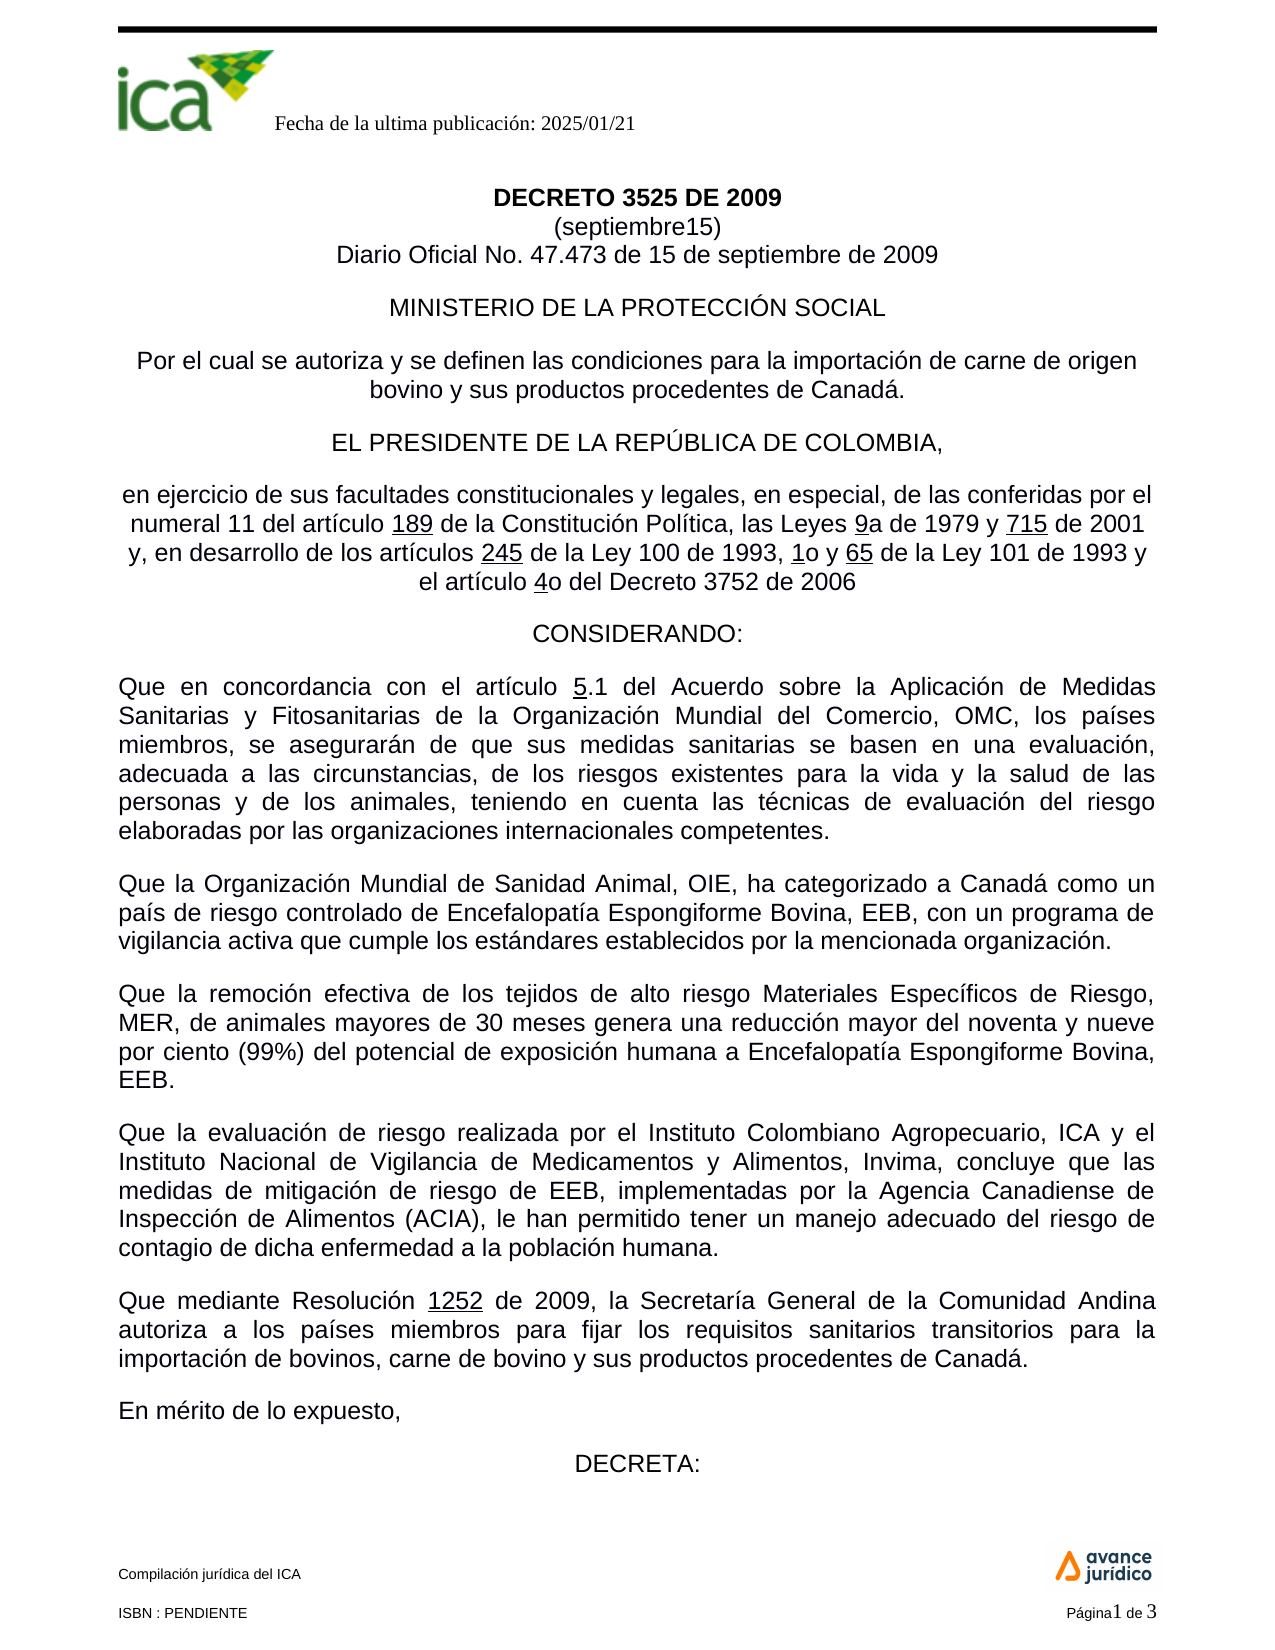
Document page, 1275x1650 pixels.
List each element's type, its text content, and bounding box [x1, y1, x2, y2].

text Diario Oficial No. 47.473 de 15 de septiembre de 2009 [118, 240, 1157, 269]
text en ejercicio de sus facultades constitucionales y legales, en especial, de las conferidas por el numeral 11 del artículo 189 de la Constitución Política, las Leyes 9a de 1979 y 715 de 2001 y, en desarrollo de los artículos 245 de la Ley 100 de 1993, 1o y 65 de la Ley 101 de 1993 y el artículo 4o del Decreto 3752 de 2006 [118, 480, 1157, 595]
text Que la evaluación de riesgo realizada por el Instituto Colombiano Agropecuario, ICA y el Instituto Nacional de Vigilancia de Medicamentos y Alimentos, Invima, concluye que las medidas de mitigación de riesgo de EEB, implementadas por la Agencia Canadiense de Inspección de Alimentos (ACIA), le han permitido tener un manejo adecuado del riesgo de contagio de dicha enfermedad a la población humana. [118, 1118, 1157, 1262]
text MINISTERIO DE LA PROTECCIÓN SOCIAL [118, 293, 1157, 322]
text Que mediante Resolución 1252 de 2009, la Secretaría General de la Comunidad Andina autoriza a los países miembros para fijar los requisitos sanitarios transitorios para la importación de bovinos, carne de bovino y sus productos procedentes de Canadá. [118, 1286, 1157, 1372]
text DECRETA: [118, 1449, 1157, 1478]
text (septiembre15) [118, 212, 1157, 240]
text Que la remoción efectiva de los tejidos de alto riesgo Materiales Específicos de Riesgo, MER, de animales mayores de 30 meses genera una reducción mayor del noventa y nueve por ciento (99%) del potencial de exposición humana a Encefalopatía Espongiforme Bovina, EEB. [118, 979, 1157, 1094]
text &&DECRETO 3525 DE 2009 [118, 183, 1157, 212]
text En mérito de lo expuesto, [118, 1396, 1157, 1425]
text Por el cual se autoriza y se definen las condiciones para la importación de carne de origen bovino y sus productos procedentes de Canadá. [118, 346, 1157, 403]
text Que en concordancia con el artículo 5.1 del Acuerdo sobre la Aplicación de Medidas Sanitarias y Fitosanitarias de la Organización Mundial del Comercio, OMC, los países miembros, se asegurarán de que sus medidas sanitarias se basen en una evaluación, adecuada a las circunstancias, de los riesgos existentes para la vida y la salud de las personas y de los animales, teniendo en cuenta las técnicas de evaluación del riesgo elaboradas por las organizaciones internacionales competentes. [118, 672, 1157, 845]
text CONSIDERANDO: [118, 619, 1157, 648]
text Que la Organización Mundial de Sanidad Animal, OIE, ha categorizado a Canadá como un país de riesgo controlado de Encefalopatía Espongiforme Bovina, EEB, con un programa de vigilancia activa que cumple los estándares establecidos por la mencionada organización. [118, 869, 1157, 955]
text EL PRESIDENTE DE LA REPÚBLICA DE COLOMBIA, [118, 428, 1157, 456]
